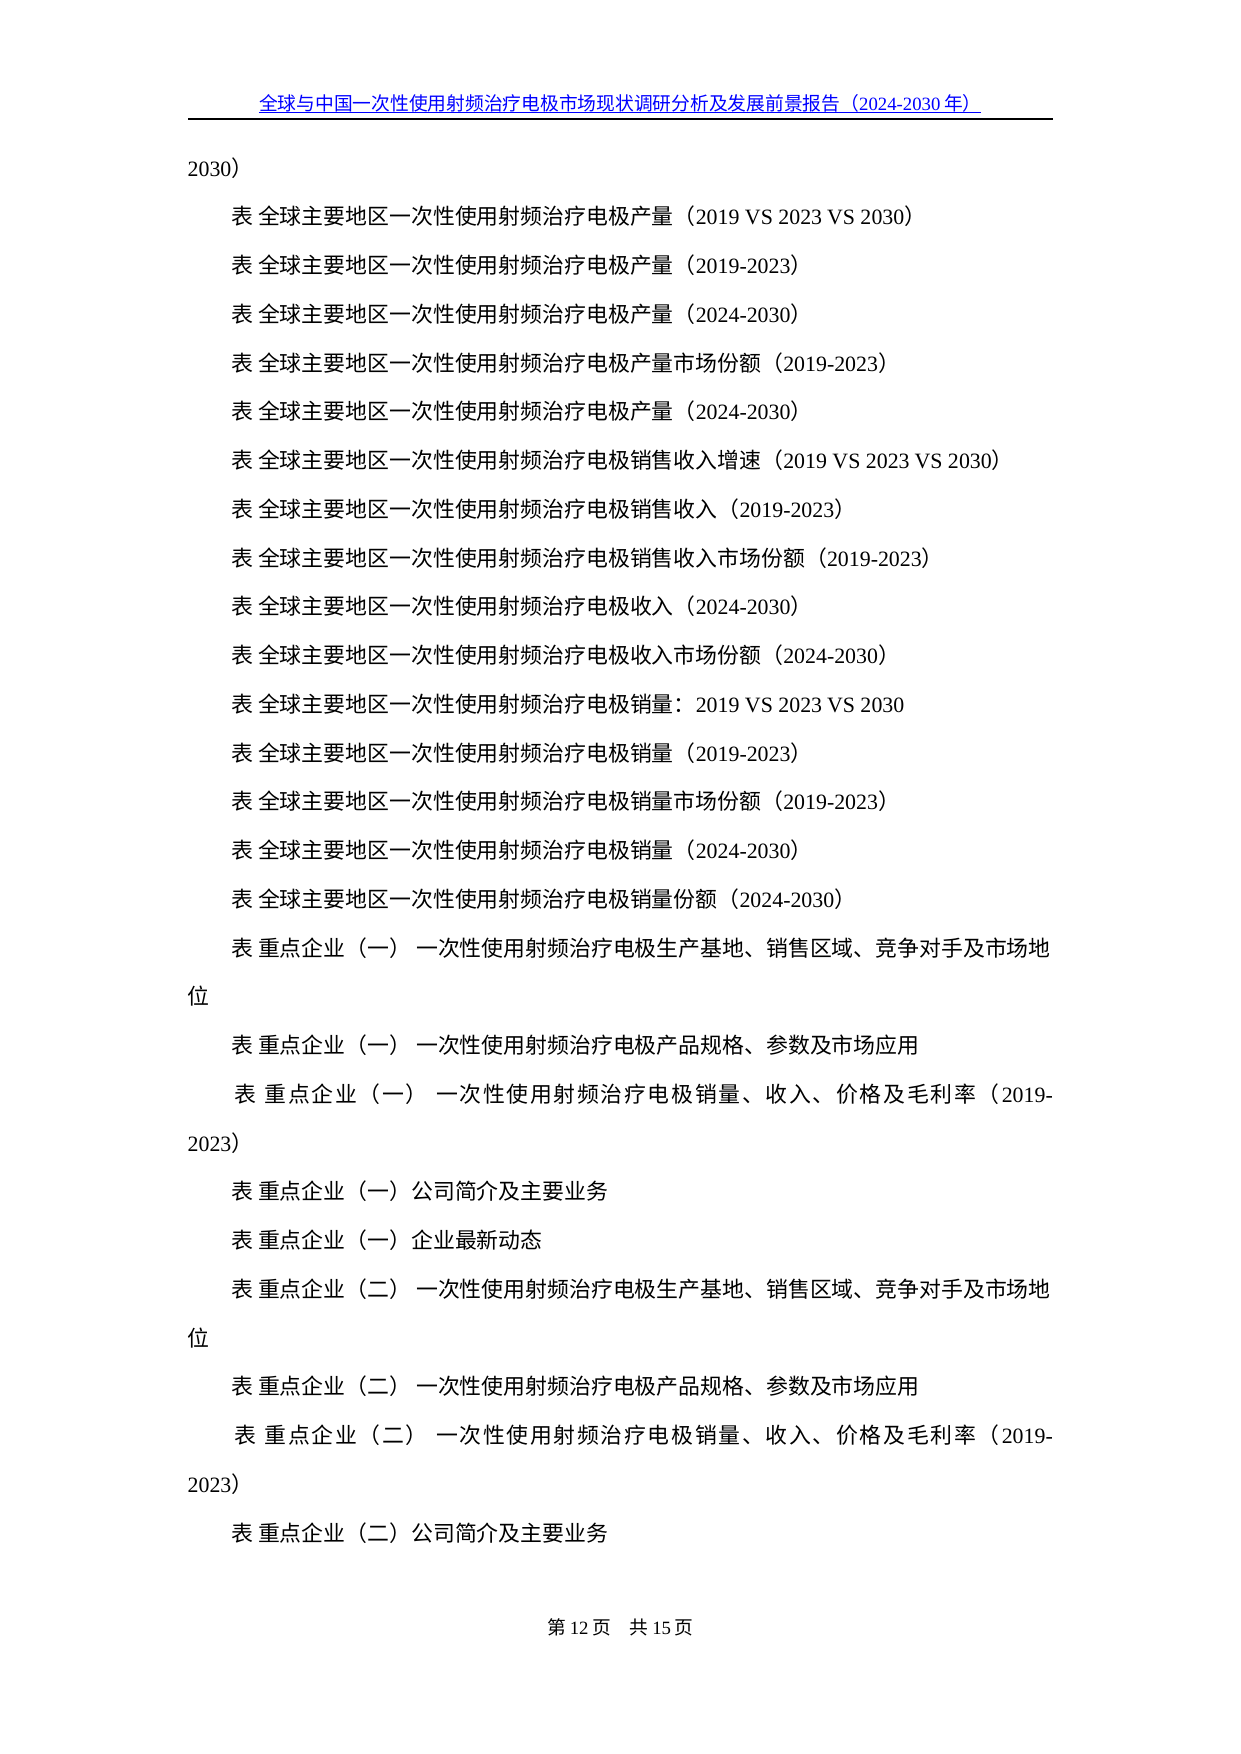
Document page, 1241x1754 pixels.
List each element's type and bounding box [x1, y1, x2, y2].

text [187, 150, 1053, 1548]
